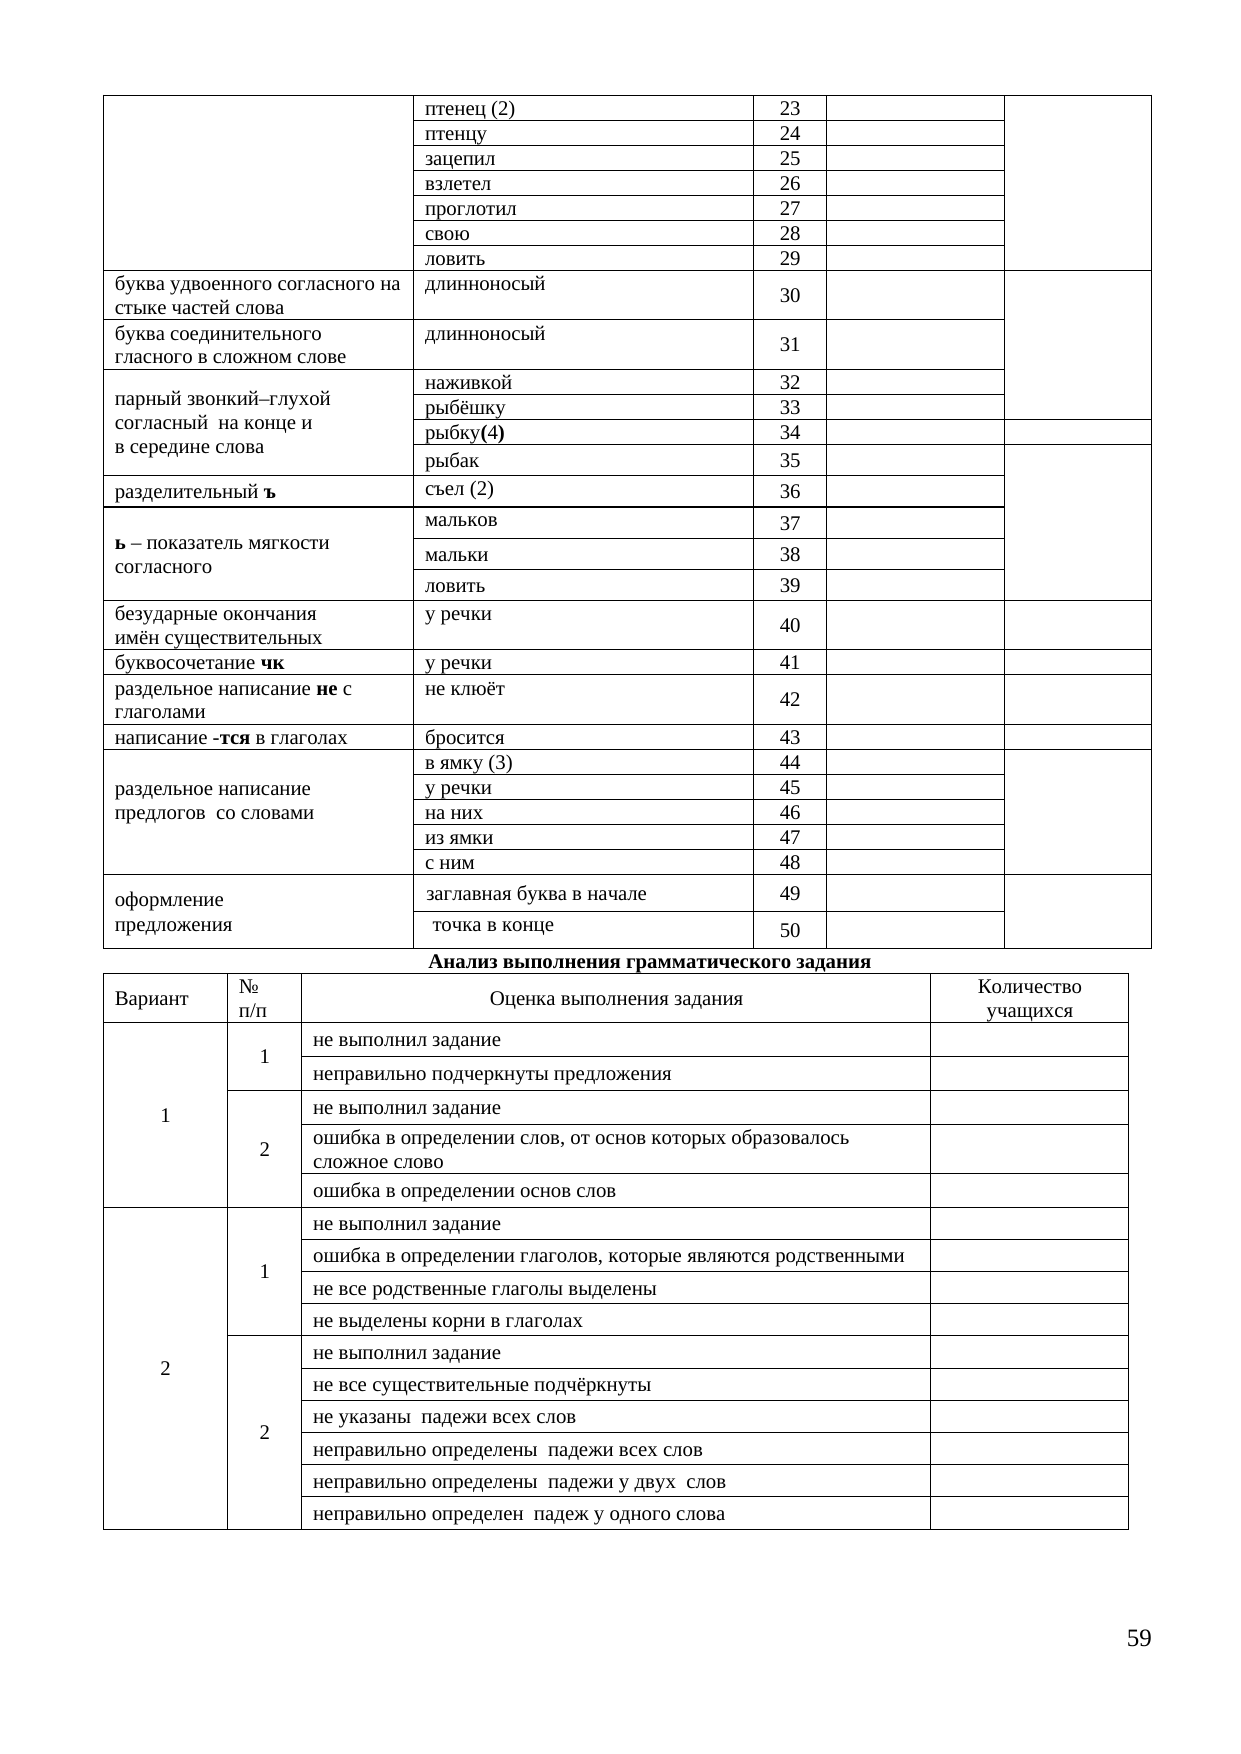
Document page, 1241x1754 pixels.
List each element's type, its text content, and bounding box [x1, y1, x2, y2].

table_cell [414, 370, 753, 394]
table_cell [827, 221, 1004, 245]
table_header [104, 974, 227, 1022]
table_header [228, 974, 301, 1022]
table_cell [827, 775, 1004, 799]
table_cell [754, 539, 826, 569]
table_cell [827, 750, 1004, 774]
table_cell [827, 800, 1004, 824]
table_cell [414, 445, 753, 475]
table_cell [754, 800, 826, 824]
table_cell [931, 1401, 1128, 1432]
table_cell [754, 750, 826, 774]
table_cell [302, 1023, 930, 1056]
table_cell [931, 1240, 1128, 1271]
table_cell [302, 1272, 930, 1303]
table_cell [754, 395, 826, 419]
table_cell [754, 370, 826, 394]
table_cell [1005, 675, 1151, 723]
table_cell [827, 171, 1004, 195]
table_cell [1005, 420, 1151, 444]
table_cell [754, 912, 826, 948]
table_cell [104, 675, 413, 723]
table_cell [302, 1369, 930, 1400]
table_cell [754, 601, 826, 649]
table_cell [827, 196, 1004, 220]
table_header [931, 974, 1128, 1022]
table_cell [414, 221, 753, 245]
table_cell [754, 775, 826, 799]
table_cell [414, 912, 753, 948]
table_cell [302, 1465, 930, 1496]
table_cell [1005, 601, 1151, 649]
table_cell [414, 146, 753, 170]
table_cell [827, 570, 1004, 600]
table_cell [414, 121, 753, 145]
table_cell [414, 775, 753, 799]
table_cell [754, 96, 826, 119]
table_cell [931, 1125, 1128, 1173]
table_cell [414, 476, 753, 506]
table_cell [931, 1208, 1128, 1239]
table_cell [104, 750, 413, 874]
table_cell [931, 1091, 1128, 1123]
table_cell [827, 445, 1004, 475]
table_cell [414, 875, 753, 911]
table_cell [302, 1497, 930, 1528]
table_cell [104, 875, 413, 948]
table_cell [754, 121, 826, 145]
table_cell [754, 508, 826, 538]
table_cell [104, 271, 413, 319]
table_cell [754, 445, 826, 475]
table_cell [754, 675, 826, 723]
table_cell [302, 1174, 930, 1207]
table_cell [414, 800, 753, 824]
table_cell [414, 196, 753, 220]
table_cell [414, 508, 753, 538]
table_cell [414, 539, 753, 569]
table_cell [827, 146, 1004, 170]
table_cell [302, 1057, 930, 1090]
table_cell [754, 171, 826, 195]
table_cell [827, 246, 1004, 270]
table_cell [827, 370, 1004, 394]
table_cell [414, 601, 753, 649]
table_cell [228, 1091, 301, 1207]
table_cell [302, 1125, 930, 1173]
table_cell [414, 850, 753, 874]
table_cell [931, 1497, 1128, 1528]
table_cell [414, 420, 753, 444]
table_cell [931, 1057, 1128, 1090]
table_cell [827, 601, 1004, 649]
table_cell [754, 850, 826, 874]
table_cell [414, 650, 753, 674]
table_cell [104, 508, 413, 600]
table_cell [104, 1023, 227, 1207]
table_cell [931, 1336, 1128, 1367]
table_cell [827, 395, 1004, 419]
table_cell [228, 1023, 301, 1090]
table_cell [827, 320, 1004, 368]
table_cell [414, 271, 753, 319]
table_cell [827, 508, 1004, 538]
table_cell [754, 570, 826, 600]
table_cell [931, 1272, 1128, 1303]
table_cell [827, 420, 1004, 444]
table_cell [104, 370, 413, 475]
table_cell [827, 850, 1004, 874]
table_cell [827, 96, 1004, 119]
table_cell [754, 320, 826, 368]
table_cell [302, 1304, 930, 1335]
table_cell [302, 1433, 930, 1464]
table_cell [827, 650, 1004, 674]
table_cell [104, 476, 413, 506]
text Анализ выполнения грамматического задания [148, 949, 1152, 973]
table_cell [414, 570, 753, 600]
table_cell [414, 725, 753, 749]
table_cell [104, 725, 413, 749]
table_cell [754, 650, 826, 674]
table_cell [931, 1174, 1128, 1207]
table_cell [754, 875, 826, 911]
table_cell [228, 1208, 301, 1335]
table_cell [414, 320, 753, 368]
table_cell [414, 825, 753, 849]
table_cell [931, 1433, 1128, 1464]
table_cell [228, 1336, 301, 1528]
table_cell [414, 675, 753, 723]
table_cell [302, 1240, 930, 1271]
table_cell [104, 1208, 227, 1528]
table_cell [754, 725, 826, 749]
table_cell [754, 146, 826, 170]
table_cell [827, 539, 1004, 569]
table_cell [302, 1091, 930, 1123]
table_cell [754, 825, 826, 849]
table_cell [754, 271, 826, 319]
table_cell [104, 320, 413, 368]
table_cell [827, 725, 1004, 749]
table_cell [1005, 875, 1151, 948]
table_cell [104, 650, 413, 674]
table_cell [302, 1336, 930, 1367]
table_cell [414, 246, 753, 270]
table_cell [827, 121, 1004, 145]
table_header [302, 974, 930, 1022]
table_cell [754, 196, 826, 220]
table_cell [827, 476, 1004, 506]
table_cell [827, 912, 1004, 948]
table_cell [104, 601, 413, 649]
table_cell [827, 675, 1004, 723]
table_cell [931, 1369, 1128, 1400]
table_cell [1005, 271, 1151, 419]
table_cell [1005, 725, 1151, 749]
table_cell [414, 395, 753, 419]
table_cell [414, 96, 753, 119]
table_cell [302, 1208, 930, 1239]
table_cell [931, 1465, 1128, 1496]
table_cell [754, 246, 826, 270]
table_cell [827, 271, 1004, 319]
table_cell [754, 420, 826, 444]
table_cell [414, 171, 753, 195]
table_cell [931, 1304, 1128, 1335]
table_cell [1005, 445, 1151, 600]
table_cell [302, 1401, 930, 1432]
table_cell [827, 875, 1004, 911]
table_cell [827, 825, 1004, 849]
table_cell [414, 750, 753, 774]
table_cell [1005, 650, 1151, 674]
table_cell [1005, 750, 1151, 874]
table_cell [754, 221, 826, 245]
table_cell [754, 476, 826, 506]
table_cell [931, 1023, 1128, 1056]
